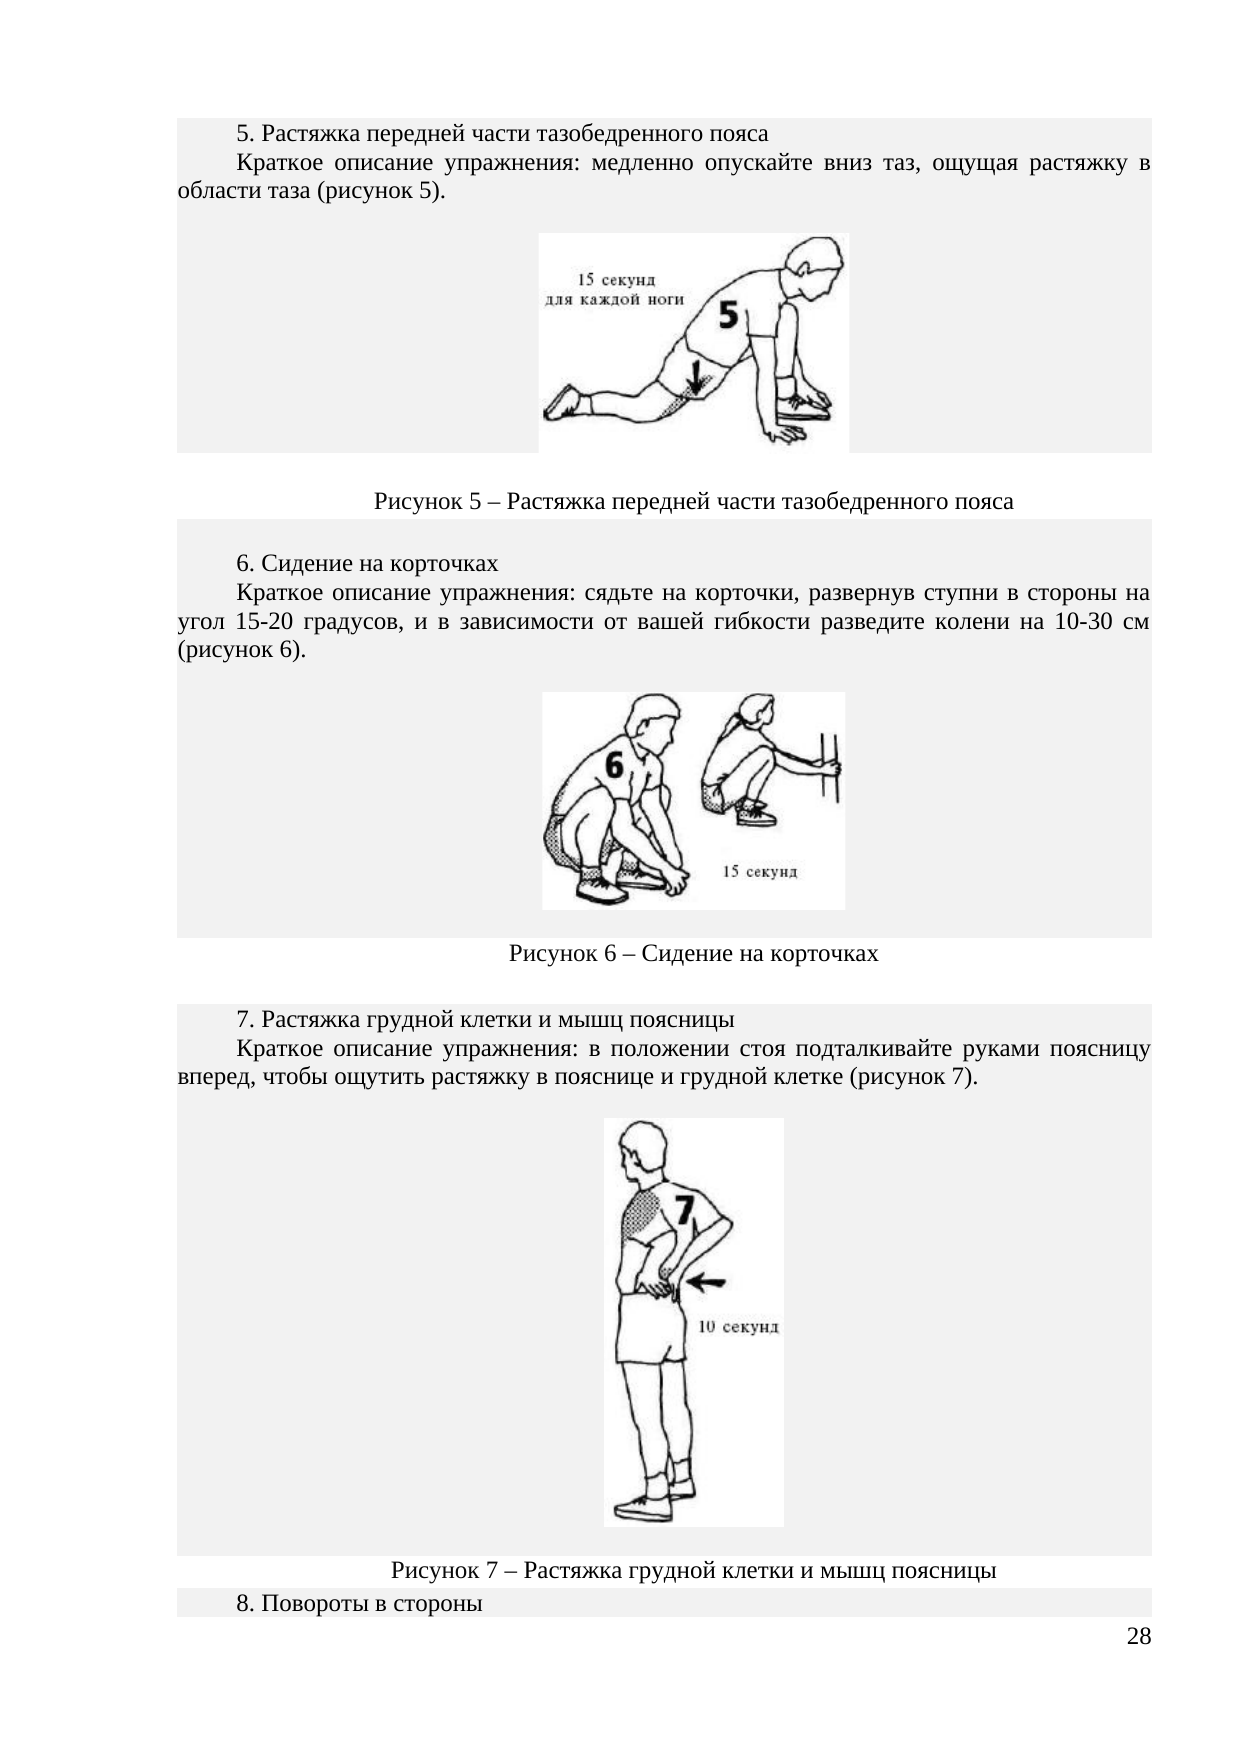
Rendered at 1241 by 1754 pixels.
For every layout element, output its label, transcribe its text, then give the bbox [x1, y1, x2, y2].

picture [542, 692, 846, 910]
list Рисунок 5 ‒ Растяжка передней части тазобедренного пояса [236, 486, 1152, 515]
text Краткое описание упражнения: медленно опускайте вниз таз, ощущая растяжку в области таза (рисунок 5). [177, 147, 1152, 204]
list Рисунок 7 ‒ Растяжка грудной клетки и мышц поясницы [236, 1556, 1152, 1584]
text 5. Растяжка передней части тазобедренного пояса [177, 118, 1152, 147]
text Краткое описание упражнения: в положении стоя подталкивайте руками поясницу вперед, чтобы ощутить растяжку в пояснице и грудной клетке (рисунок 7). [177, 1033, 1152, 1090]
picture [604, 1118, 784, 1527]
text 8. Повороты в стороны [177, 1588, 1152, 1617]
picture [538, 233, 850, 454]
list Рисунок 6 ‒ Сидение на корточках [236, 938, 1152, 967]
text 7. Растяжка грудной клетки и мышц поясницы [177, 1004, 1152, 1033]
text Краткое описание упражнения: сядьте на корточки, развернув ступни в стороны на угол 15-20 градусов, и в зависимости от вашей гибкости разведите колени на 10-30 см (рисунок 6). [177, 577, 1152, 663]
text 6. Сидение на корточках [177, 548, 1152, 577]
